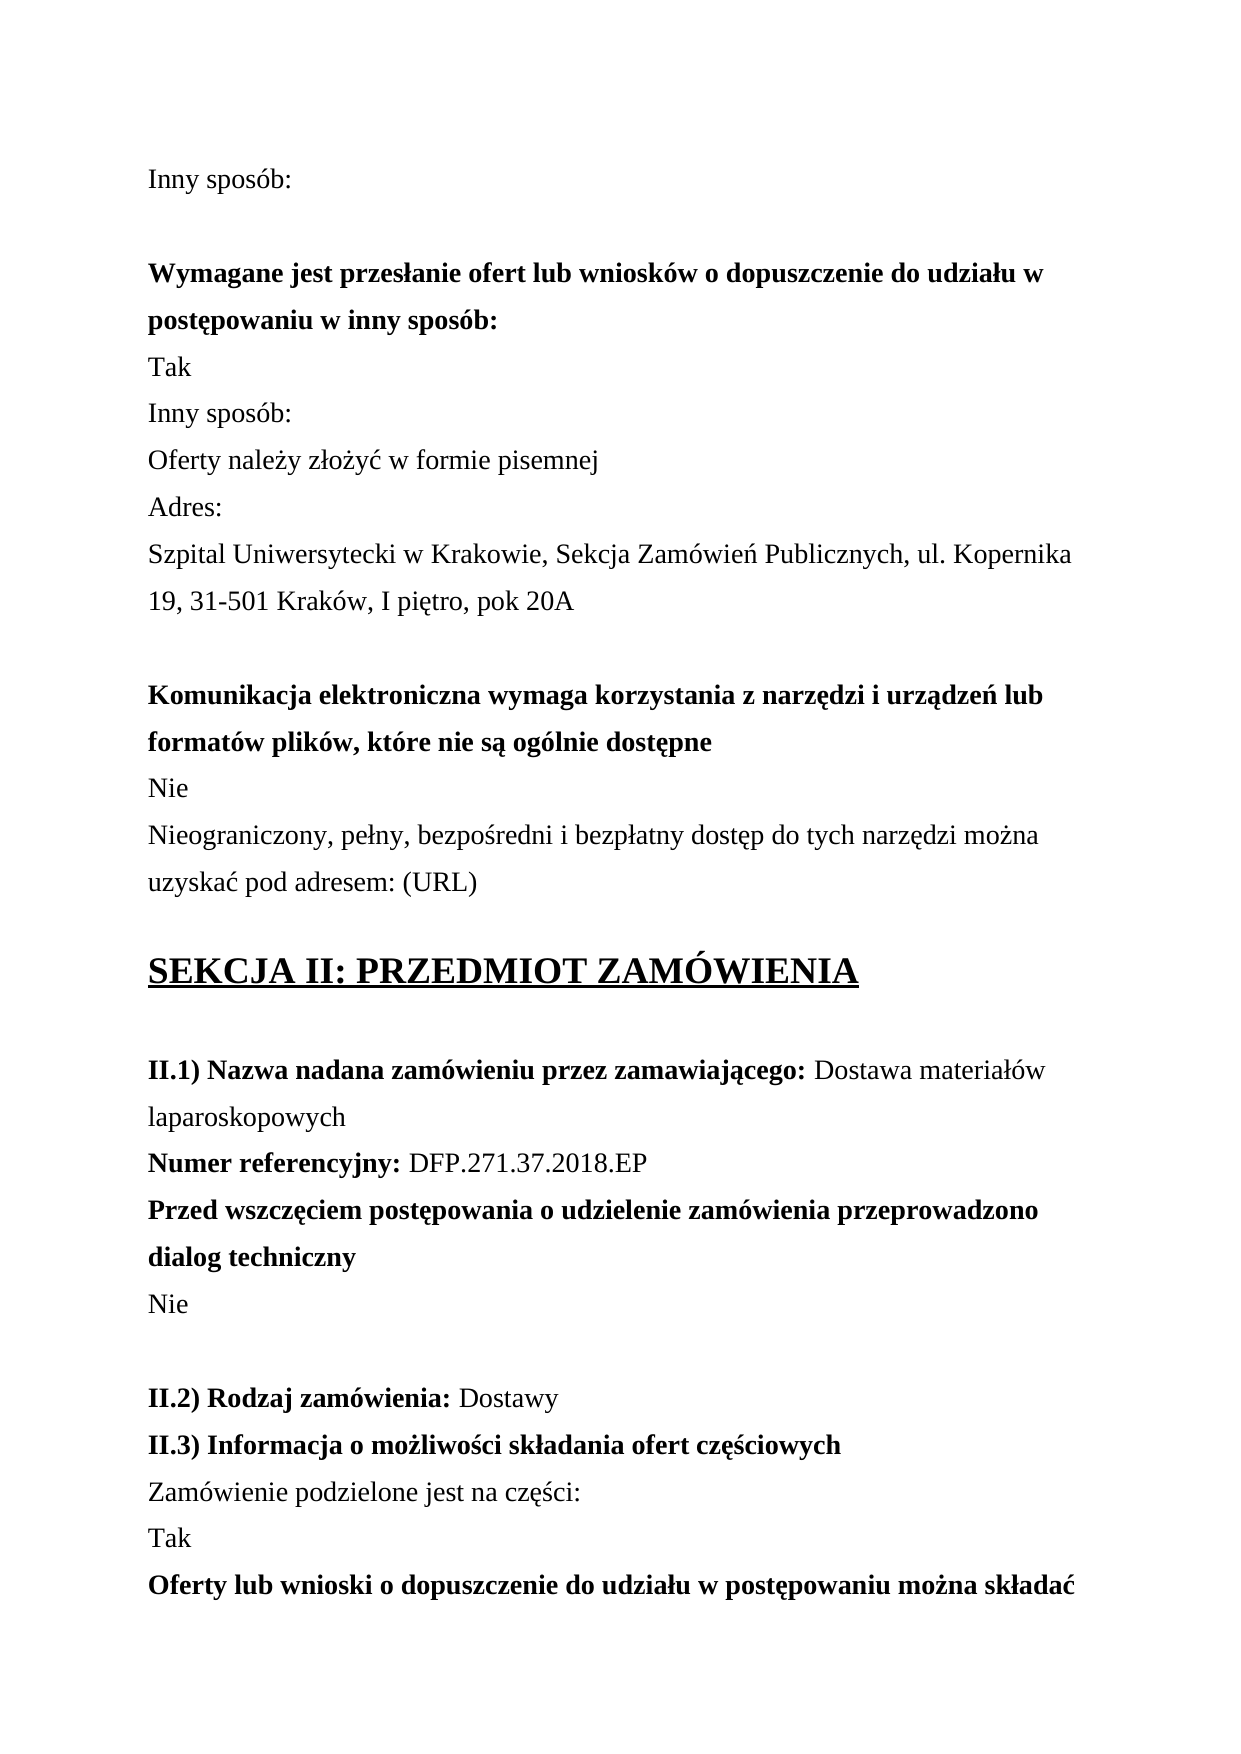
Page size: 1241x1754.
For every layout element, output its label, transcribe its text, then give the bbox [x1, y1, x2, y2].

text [148, 148, 1093, 616]
text Nie [148, 1273, 1093, 1319]
text Komunikacja elektroniczna wymaga korzystania z narzędzi i urządzeń lub formatów plików, które nie są ogólnie dostępne [148, 616, 1093, 757]
text SEKCJA II: PRZEDMIOT ZAMÓWIENIA [148, 944, 1093, 991]
text II.2) Rodzaj zamówienia: Dostawy II.3) Informacja o możliwości składania ofert częściowych Zamówienie podzielone jest na części: [148, 1319, 1093, 1507]
text Nie Nieograniczony, pełny, bezpośredni i bezpłatny dostęp do tych narzędzi można uzyskać pod adresem: (URL) [148, 757, 1093, 944]
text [148, 1507, 1093, 1601]
text II.1) Nazwa nadana zamówieniu przez zamawiającego: Dostawa materiałów laparoskopowych Numer referencyjny: DFP.271.37.2018.EP Przed wszczęciem postępowania o udzielenie zamówienia przeprowadzono dialog techniczny [148, 991, 1093, 1273]
